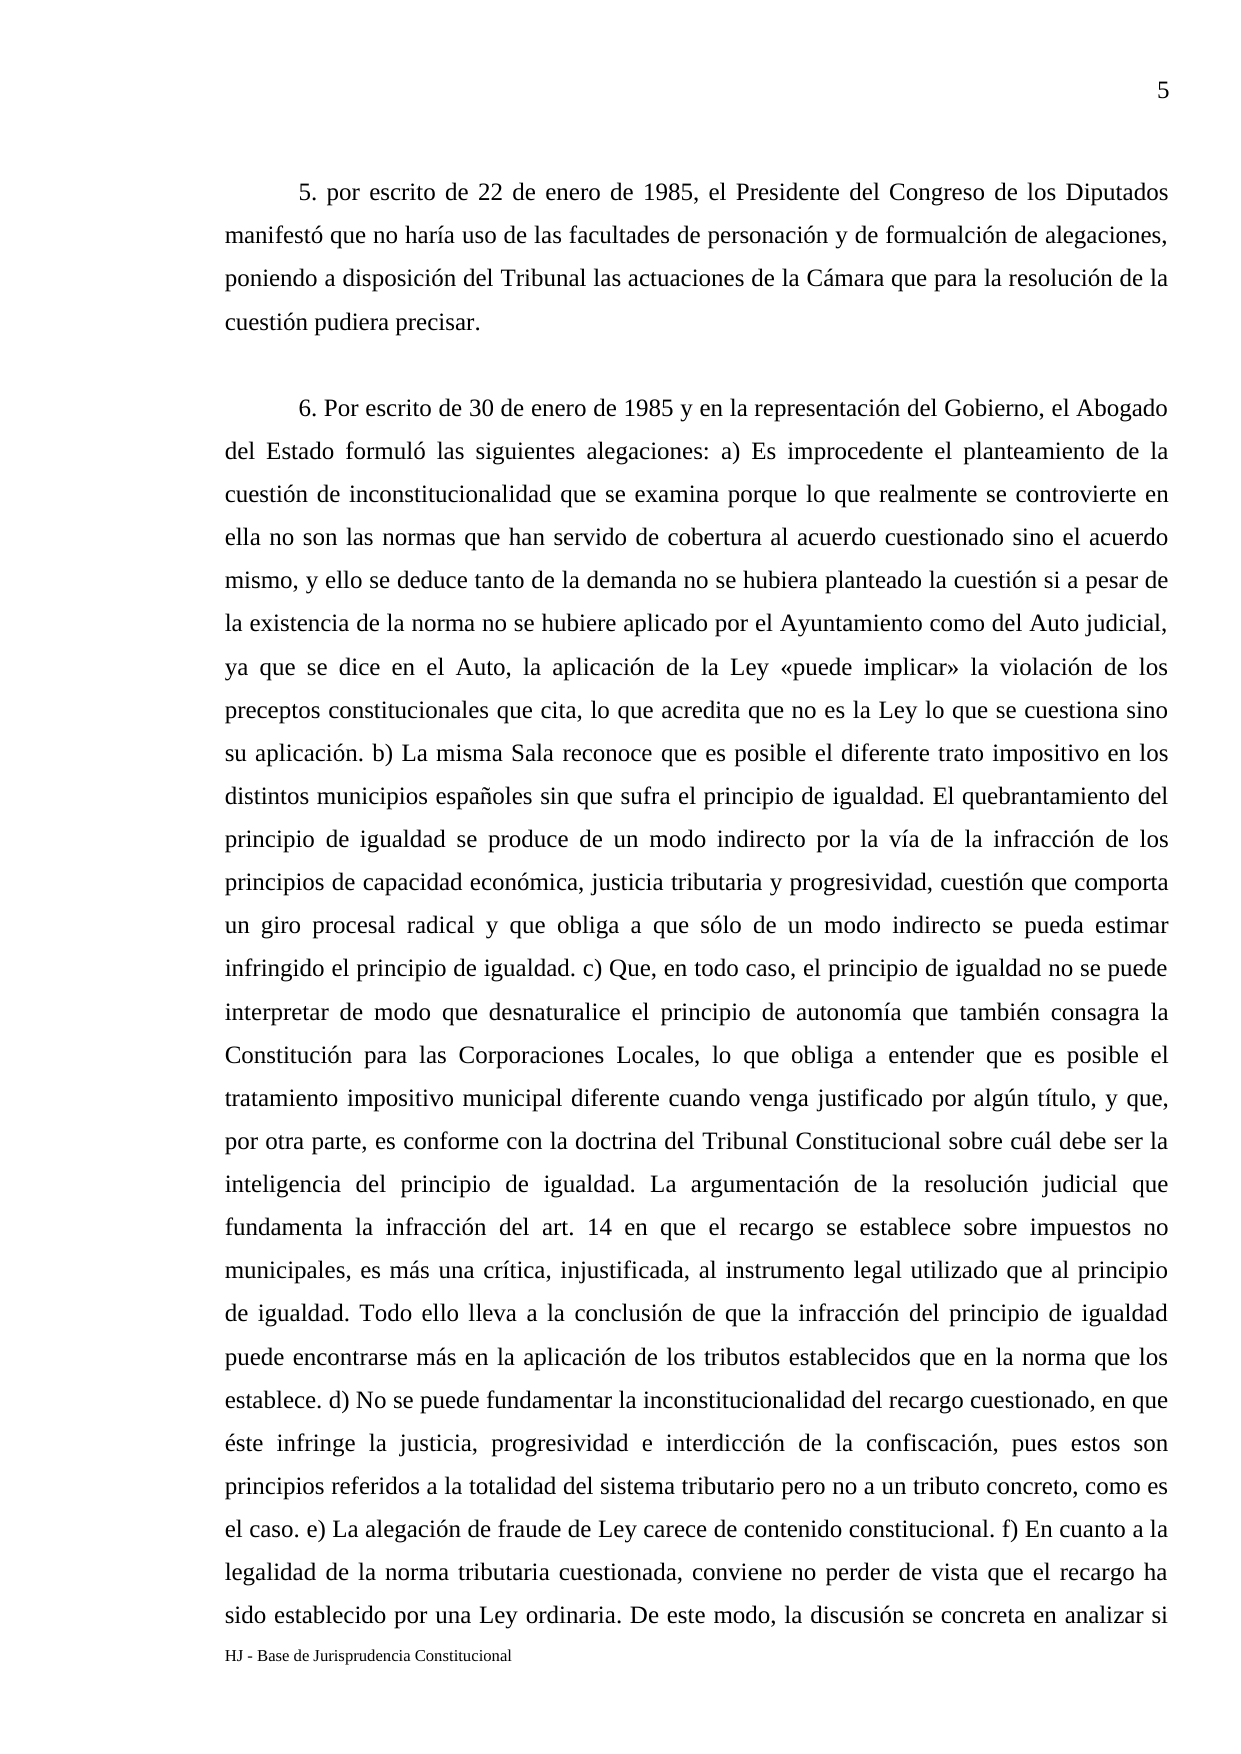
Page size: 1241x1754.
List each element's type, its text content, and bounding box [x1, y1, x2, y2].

text 5. por escrito de 22 de enero de 1985, el Presidente del Congreso de los Diputados manifestó que no haría uso de las facultades de personación y de formualción de alegaciones, poniendo a disposición del Tribunal las actuaciones de la Cámara que para la resolución de la cuestión pudiera precisar. [224, 177, 1169, 335]
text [224, 393, 1169, 1629]
